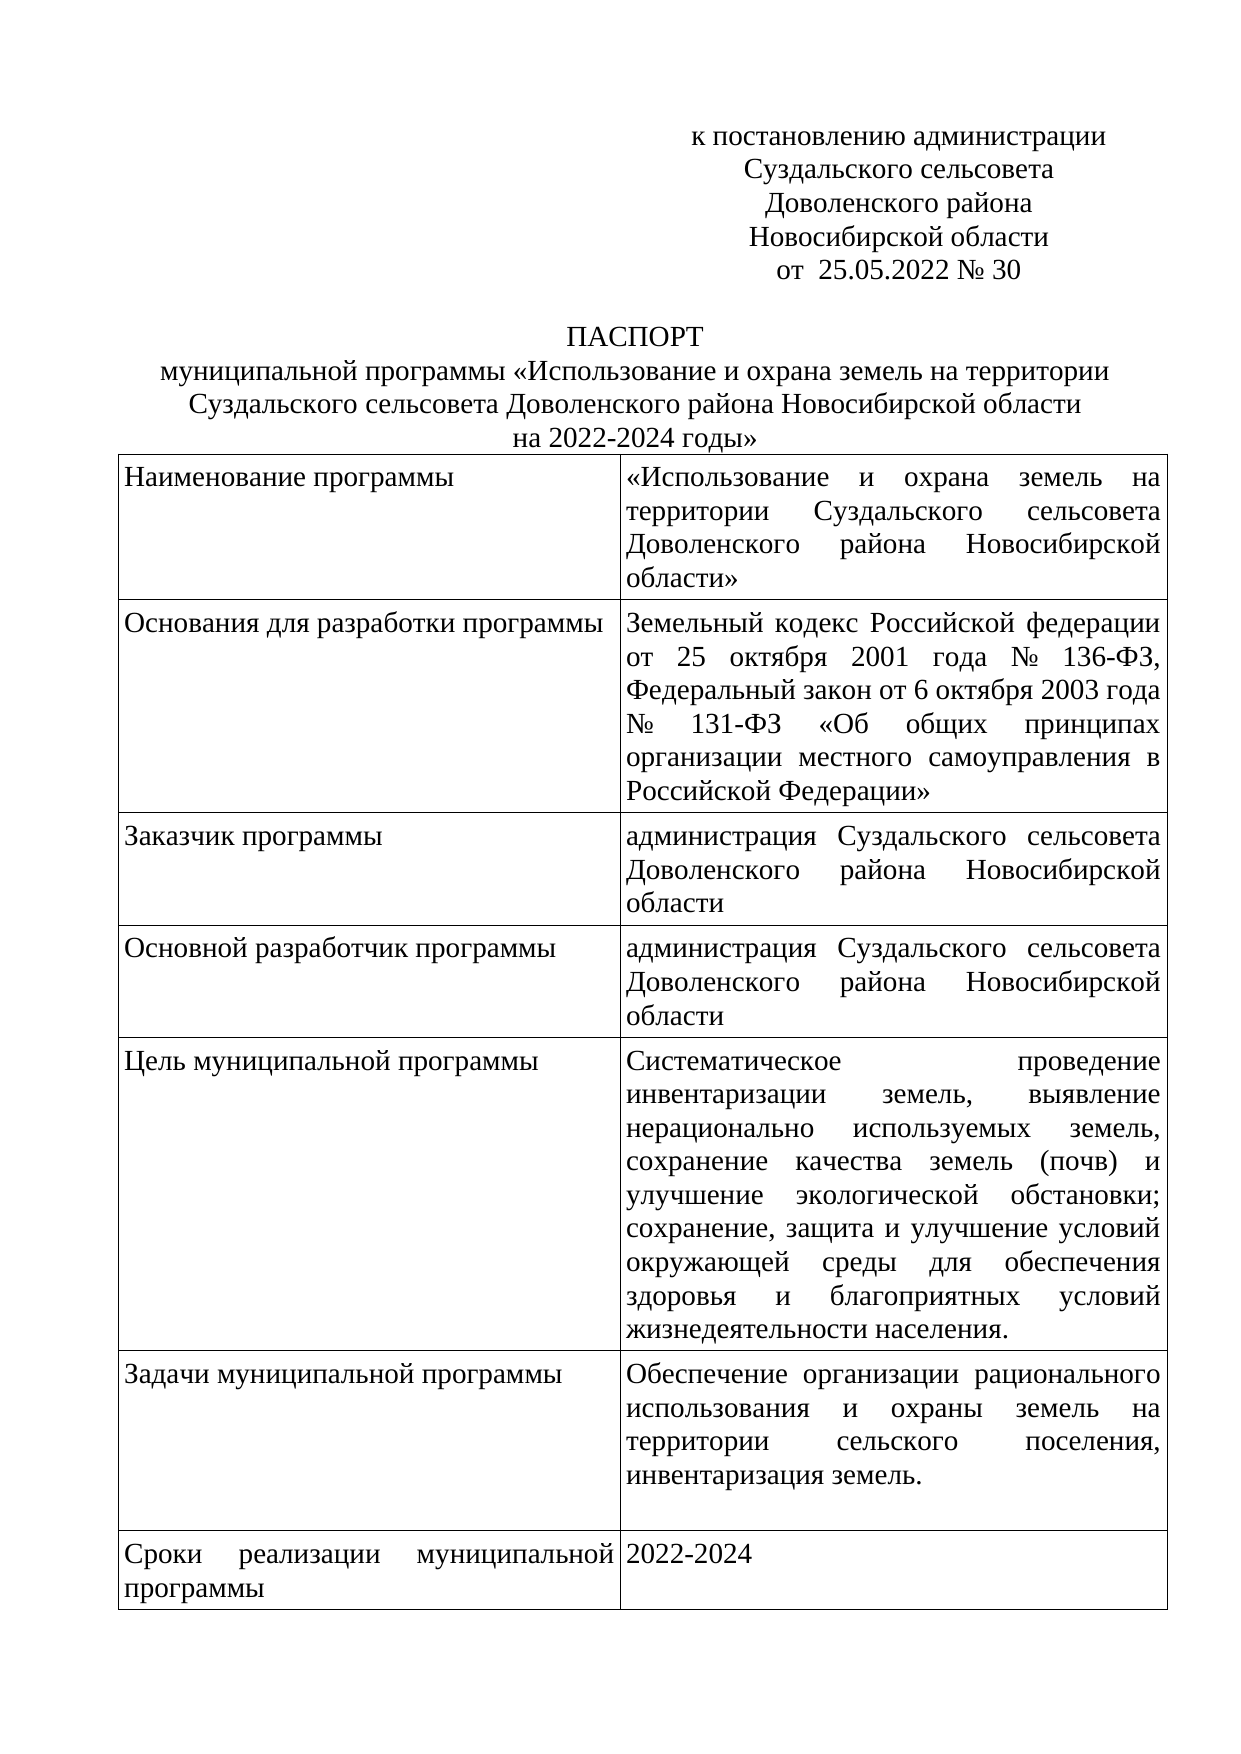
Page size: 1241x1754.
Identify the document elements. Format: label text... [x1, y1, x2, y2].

table_cell Заказчик программы [119, 813, 620, 924]
table_cell Цель муниципальной программы [119, 1038, 620, 1350]
table_cell Задачи муниципальной программы [119, 1351, 620, 1530]
table_cell Систематическое проведение инвентаризации земель, выявление нерационально используемых земель, сохранение качества земель (почв) и улучшение экологической обстановки; сохранение, защита и улучшение условий окружающей среды для обеспечения здоровья и благоприятных условий жизнедеятельности населения. [621, 1038, 1167, 1350]
text на 2022-2024 годы» [118, 420, 1152, 453]
table_header «Использование и охрана земель на территории Суздальского сельсовета Доволенского района Новосибирской области» [621, 455, 1167, 599]
table_cell Обеспечение организации рационального использования и охраны земель на территории сельского поселения, инвентаризация земель. [621, 1351, 1167, 1530]
table_cell администрация Суздальского сельсовета Доволенского района Новосибирской области [621, 926, 1167, 1037]
text Новосибирской области [646, 219, 1152, 252]
text муниципальной программы «Использование и охрана земель на территории Суздальского сельсовета Доволенского района Новосибирской области [118, 353, 1152, 420]
text от 25.05.2022 № 30 [646, 252, 1152, 286]
table_cell 2022-2024 [621, 1531, 1167, 1609]
text Доволенского района [646, 185, 1152, 219]
table_cell Сроки реализации муниципальной программы [119, 1531, 620, 1609]
table_cell администрация Суздальского сельсовета Доволенского района Новосибирской области [621, 813, 1167, 924]
text к постановлению администрации Суздальского сельсовета [646, 118, 1152, 185]
text ПАСПОРТ [118, 319, 1152, 353]
table_cell Основной разработчик программы [119, 926, 620, 1037]
table_cell Земельный кодекс Российской федерации от 25 октября 2001 года № 136-ФЗ, Федеральный закон от 6 октября 2003 года № 131-ФЗ «Об общих принципах организации местного самоуправления в Российской Федерации» [621, 600, 1167, 812]
table_header Наименование программы [119, 455, 620, 599]
table_cell Основания для разработки программы [119, 600, 620, 812]
